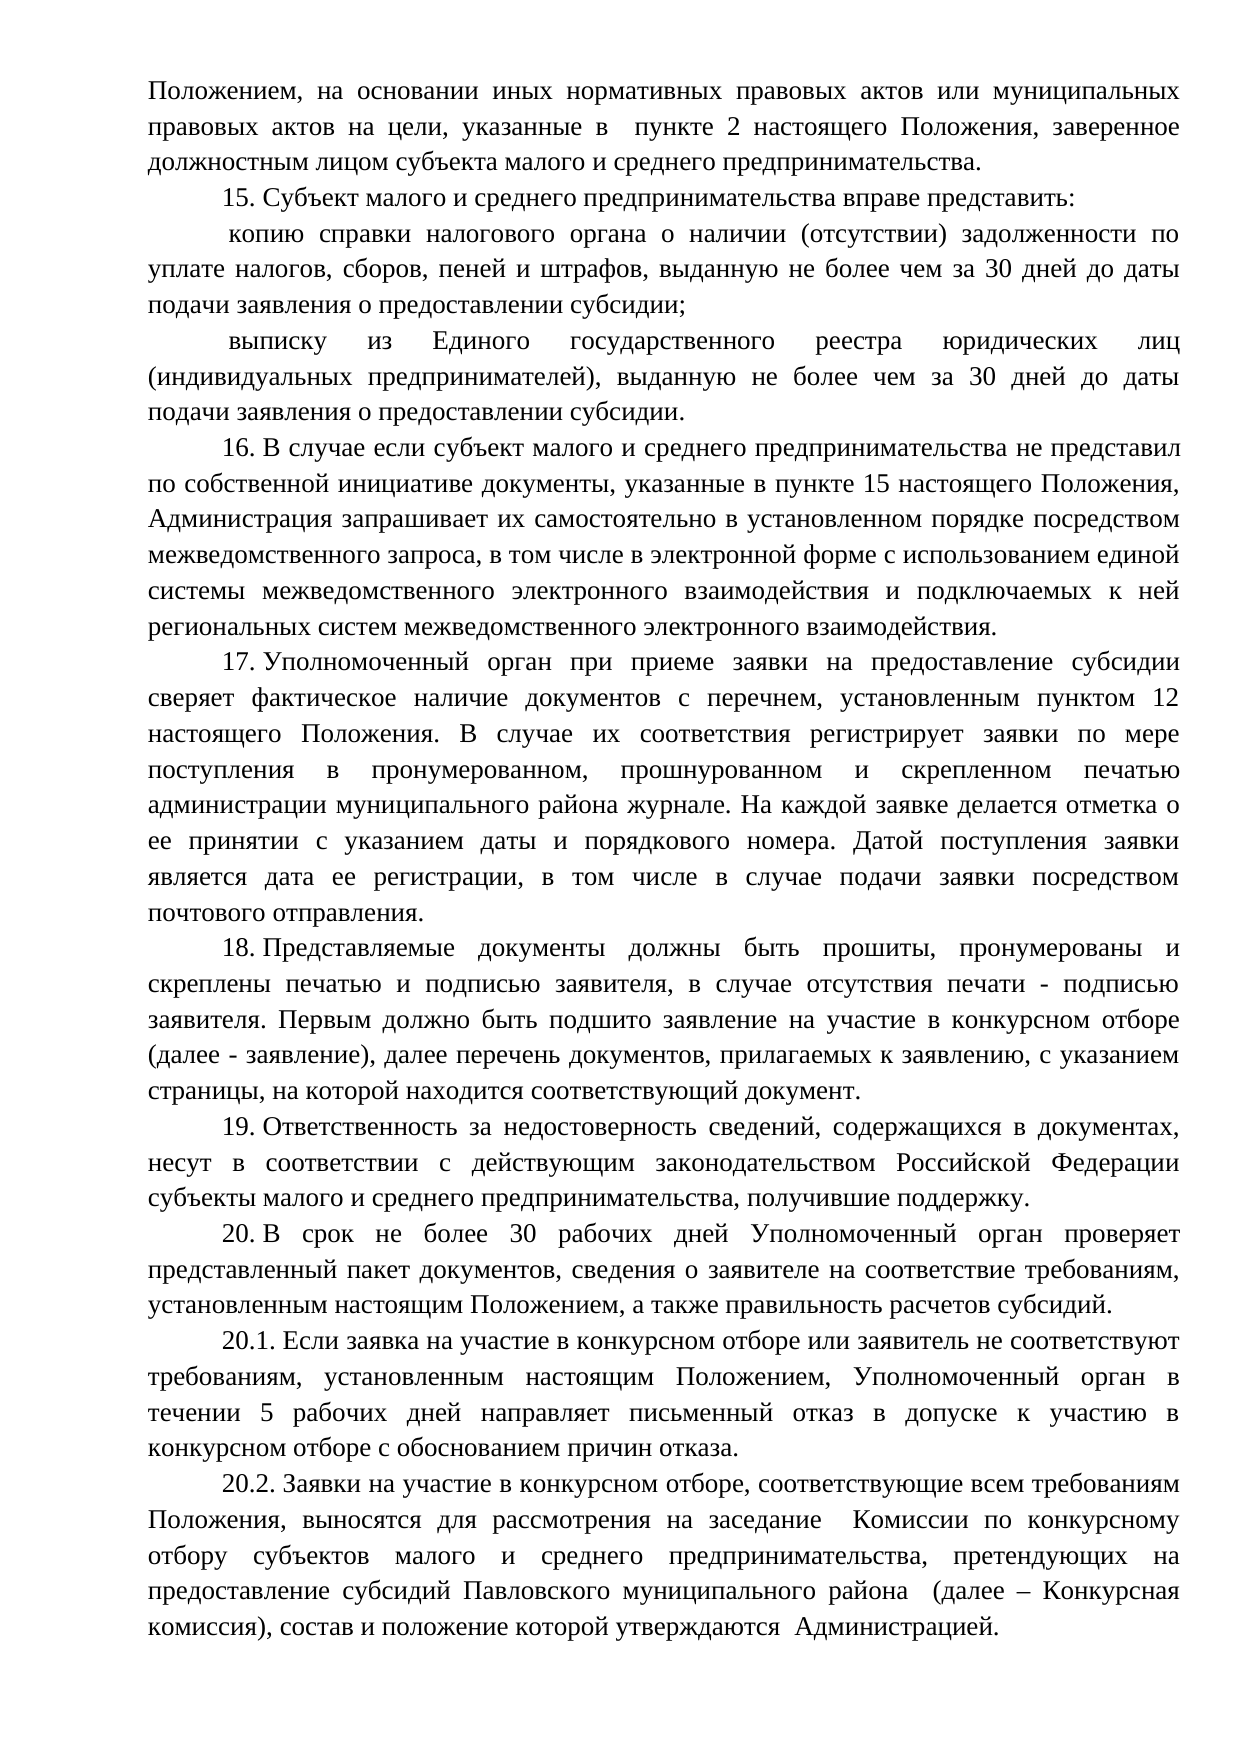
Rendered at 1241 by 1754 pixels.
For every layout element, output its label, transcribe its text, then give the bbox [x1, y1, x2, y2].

text 18. Представляемые документы должны быть прошиты, пронумерованы и скреплены печатью и подписью заявителя, в случае отсутствия печати - подписью заявителя. Первым должно быть подшито заявление на участие в конкурсном отборе (далее - заявление), далее перечень документов, прилагаемых к заявлению, с указанием страницы, на которой находится соответствующий документ. [148, 931, 1181, 1105]
text 17. Уполномоченный орган при приеме заявки на предоставление субсидии сверяет фактическое наличие документов с перечнем, установленным пунктом 12 настоящего Положения. В случае их соответствия регистрирует заявки по мере поступления в пронумерованном, прошнурованном и скрепленном печатью администрации муниципального района журнале. На каждой заявке делается отметка о ее принятии с указанием даты и порядкового номера. Датой поступления заявки является дата ее регистрации, в том числе в случае подачи заявки посредством почтового отправления. [148, 646, 1181, 927]
text 15. Субъект малого и среднего предпринимательства вправе представить: [148, 181, 1181, 212]
text 20.2. Заявки на участие в конкурсном отборе, соответствующие всем требованиям Положения, выносятся для рассмотрения на заседание Комиссии по конкурсному отбору субъектов малого и среднего предпринимательства, претендующих на предоставление субсидий Павловского муниципального района (далее – Конкурсная комиссия), состав и положение которой утверждаются Администрацией. [148, 1467, 1181, 1641]
text 20.1. Если заявка на участие в конкурсном отборе или заявитель не соответствуют требованиям, установленным настоящим Положением, Уполномоченный орган в течении 5 рабочих дней направляет письменный отказ в допуске к участию в конкурсном отборе с обоснованием причин отказа. [148, 1324, 1181, 1463]
text 20. В срок не более 30 рабочих дней Уполномоченный орган проверяет представленный пакет документов, сведения о заявителе на соответствие требованиям, установленным настоящим Положением, а также правильность расчетов субсидий. [148, 1217, 1181, 1320]
text 19. Ответственность за недостоверность сведений, содержащихся в документах, несут в соответствии с действующим законодательством Российской Федерации субъекты малого и среднего предпринимательства, получившие поддержку. [148, 1110, 1181, 1213]
text 16. В случае если субъект малого и среднего предпринимательства не представил по собственной инициативе документы, указанные в пункте 15 настоящего Положения, Администрация запрашивает их самостоятельно в установленном порядке посредством межведомственного запроса, в том числе в электронной форме с использованием единой системы межведомственного электронного взаимодействия и подключаемых к ней региональных систем межведомственного электронного взаимодействия. [148, 431, 1181, 641]
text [148, 74, 1181, 176]
text выписку из Единого государственного реестра юридических лиц (индивидуальных предпринимателей), выданную не более чем за 30 дней до даты подачи заявления о предоставлении субсидии. [148, 324, 1181, 427]
text копию справки налогового органа о наличии (отсутствии) задолженности по уплате налогов, сборов, пеней и штрафов, выданную не более чем за 30 дней до даты подачи заявления о предоставлении субсидии; [148, 217, 1181, 319]
